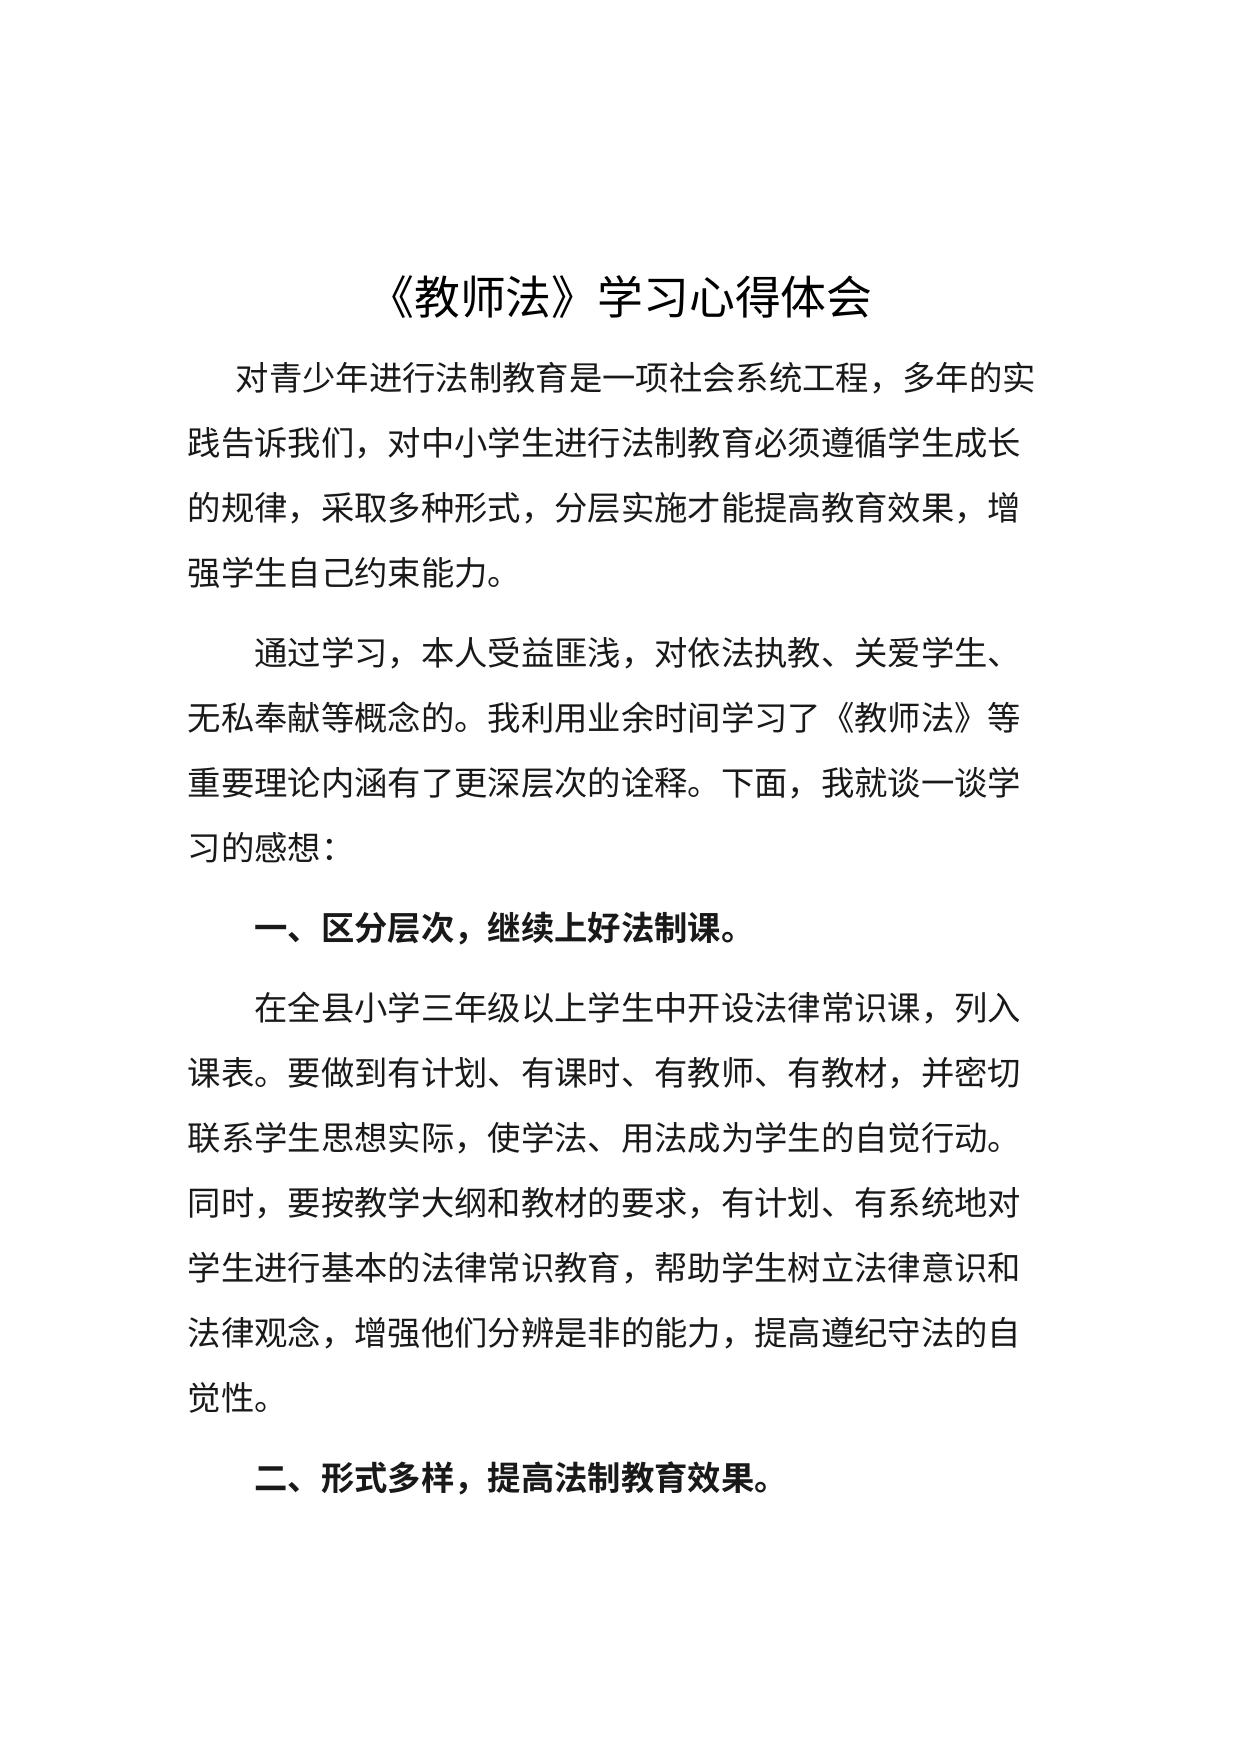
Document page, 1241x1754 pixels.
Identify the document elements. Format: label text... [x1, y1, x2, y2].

text 《教师法》学习心得体会 [187, 246, 1053, 343]
text 对青少年进行法制教育是一项社会系统工程，多年的实践告诉我们，对中小学生进行法制教育必须遵循学生成长的规律，采取多种形式，分层实施才能提高教育效果，增强学生自己约束能力。 [187, 343, 1053, 603]
list 在全县小学三年级以上学生中开设法律常识课，列入课表。要做到有计划、有课时、有教师、有教材，并密切联系学生思想实际，使学法、用法成为学生的自觉行动。同时，要按教学大纲和教材的要求，有计划、有系统地对学生进行基本的法律常识教育，帮助学生树立法律意识和法律观念，增强他们分辨是非的能力，提高遵纪守法的自觉性。 [187, 973, 1053, 1428]
list 二、形式多样，提高法制教育效果。 [254, 1443, 1053, 1508]
list 一、区分层次，继续上好法制课。 [254, 893, 1053, 958]
text 通过学习，本人受益匪浅，对依法执教、关爱学生、无私奉献等概念的。我利用业余时间学习了《教师法》等重要理论内涵有了更深层次的诠释。下面，我就谈一谈学习的感想： [187, 618, 1053, 878]
